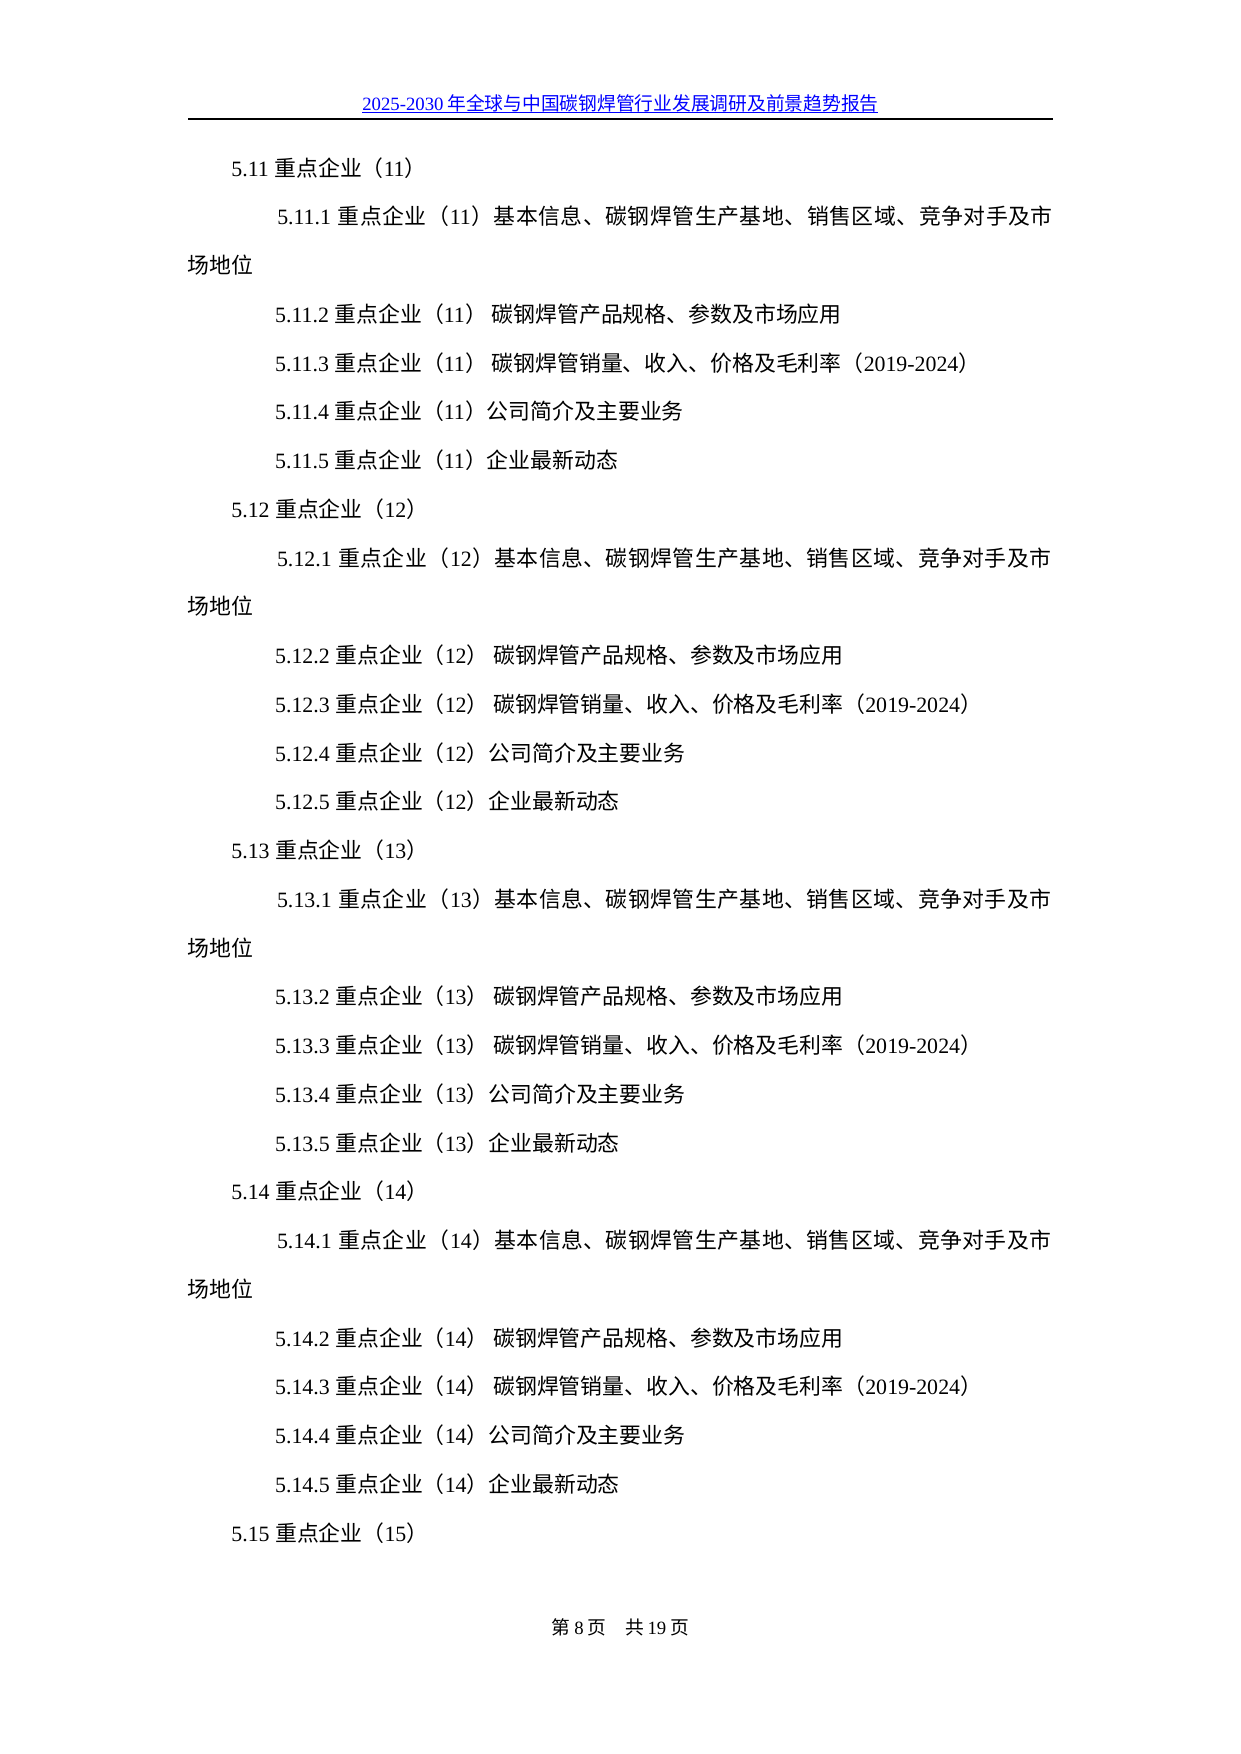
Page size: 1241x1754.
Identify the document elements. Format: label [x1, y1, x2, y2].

text [187, 150, 1053, 1548]
